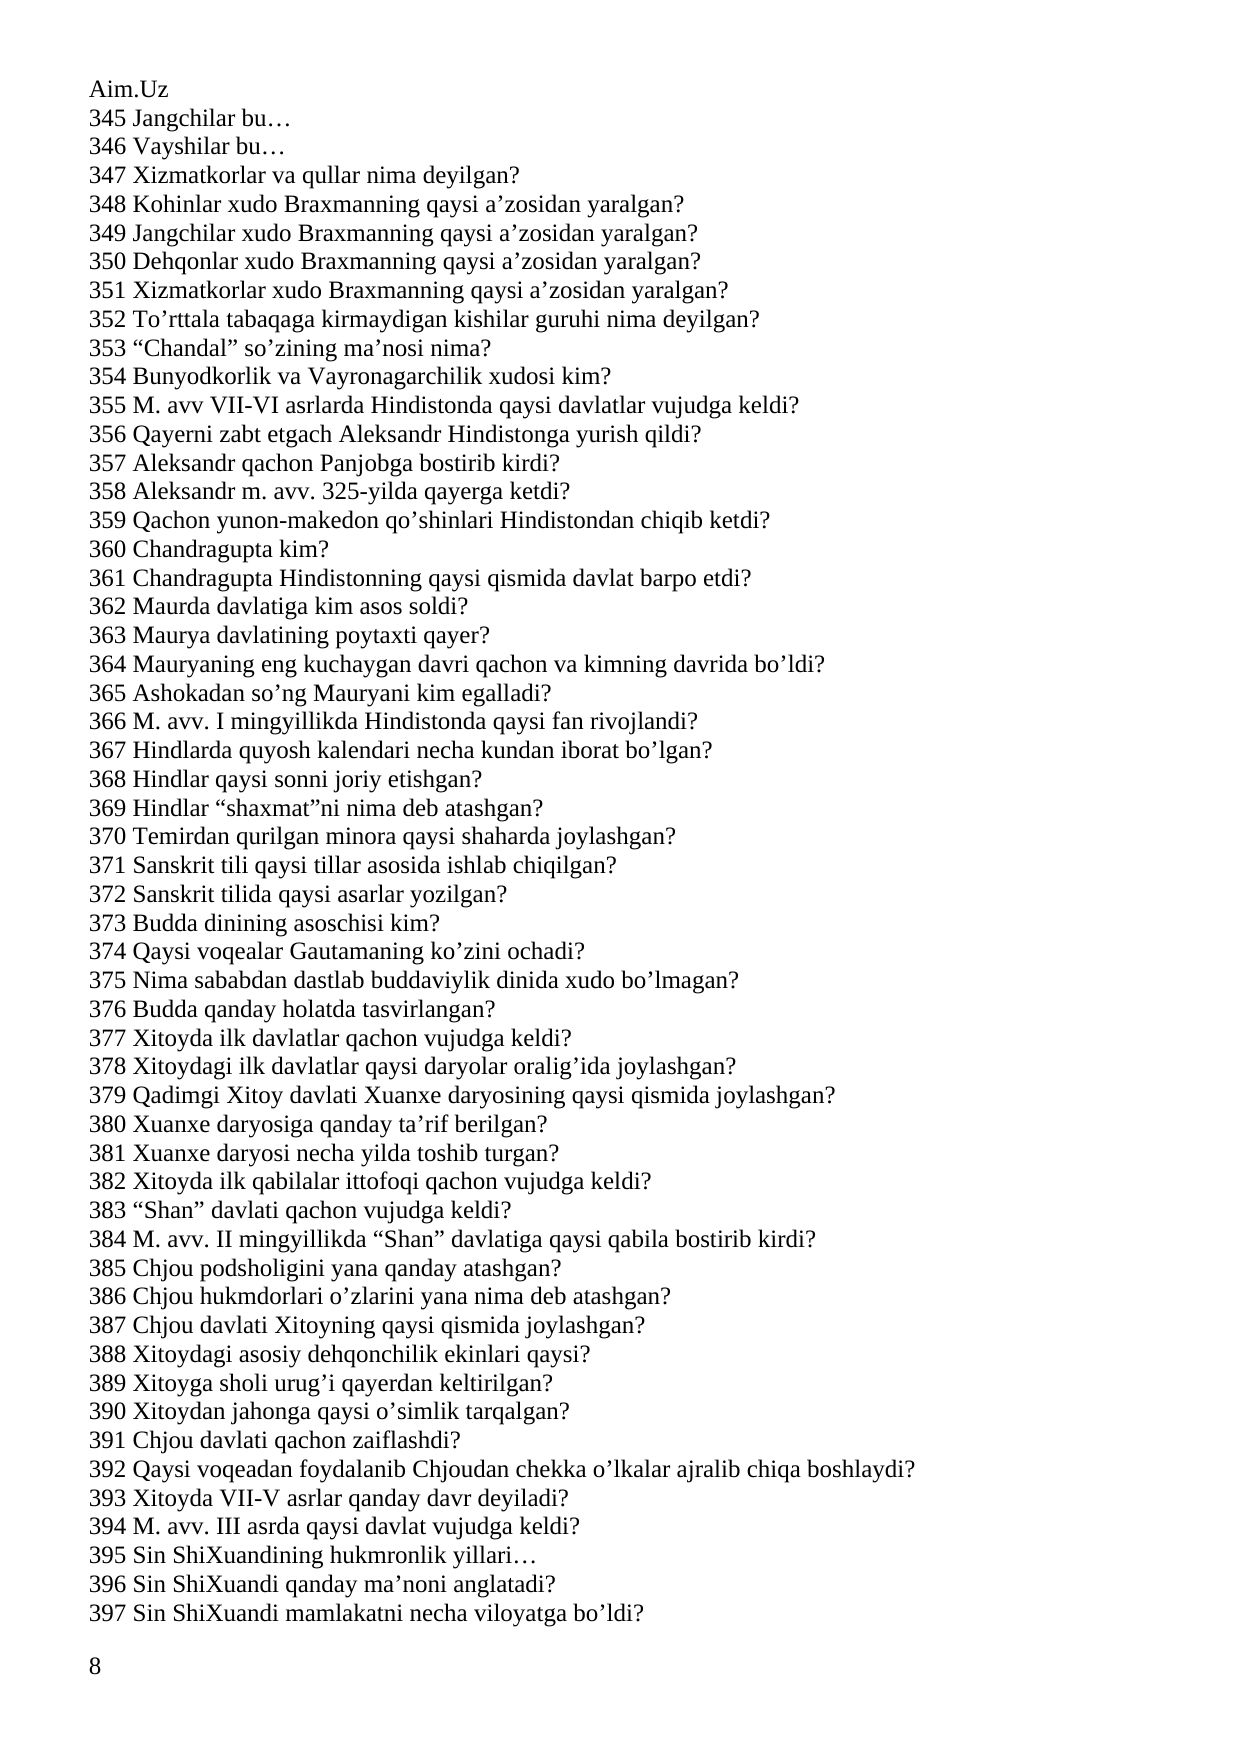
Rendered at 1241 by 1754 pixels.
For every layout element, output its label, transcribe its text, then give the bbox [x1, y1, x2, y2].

text 396 Sin ShiXuandi qanday ma’noni anglatadi? [89, 1569, 1152, 1598]
text 354 Bunyodkorlik va Vayronagarchilik xudosi kim? [89, 361, 1152, 390]
text 348 Kohinlar xudo Braxmanning qaysi a’zosidan yaralgan? [89, 189, 1152, 218]
text 363 Maurya davlatining poytaxti qayer? [89, 620, 1152, 649]
text . avv VII-VI asrlarda Hindistonda qaysi davlatlar vujudga keldi? [89, 390, 1152, 419]
text 389 Xitoyga sholi urug’i qayerdan keltirilgan? [89, 1368, 1152, 1396]
text 382 Xitoyda ilk qabilalar ittofoqi qachon vujudga keldi? [89, 1166, 1152, 1195]
text 371 Sanskrit tili qaysi tillar asosida ishlab chiqilgan? [89, 850, 1152, 879]
text 379 Qadimgi Xitoy davlati Xuanxe daryosining qaysi qismida joylashgan? [89, 1080, 1152, 1109]
text 388 Xitoydagi asosiy dehqonchilik ekinlari qaysi? [89, 1339, 1152, 1368]
text 345 Jangchilar bu… [89, 103, 1152, 131]
text 358 Aleksandr m. avv. 325-yilda qayerga ketdi? [89, 476, 1152, 505]
text . avv. I mingyillikda Hindistonda qaysi fan rivojlandi? [89, 706, 1152, 735]
text 362 Maurda davlatiga kim asos soldi? [89, 591, 1152, 620]
text 347 Xizmatkorlar va qullar nima deyilgan? [89, 160, 1152, 189]
text 373 Budda dinining asoschisi kim? [89, 908, 1152, 936]
text 380 Xuanxe daryosiga qanday ta’rif berilgan? [89, 1109, 1152, 1138]
text 369 Hindlar “shaxmat”ni nima deb atashgan? [89, 793, 1152, 821]
text 397 Sin ShiXuandi mamlakatni necha viloyatga bo’ldi? [89, 1598, 1152, 1626]
text 351 Xizmatkorlar xudo Braxmanning qaysi a’zosidan yaralgan? [89, 275, 1152, 304]
text 390 Xitoydan jahonga qaysi o’simlik tarqalgan? [89, 1396, 1152, 1425]
text 349 Jangchilar xudo Braxmanning qaysi a’zosidan yaralgan? [89, 218, 1152, 246]
text 365 Ashokadan so’ng Mauryani kim egalladi? [89, 678, 1152, 706]
text 367 Hindlarda quyosh kalendari necha kundan iborat bo’lgan? [89, 735, 1152, 764]
text 356 Qayerni zabt etgach Aleksandr Hindistonga yurish qildi? [89, 419, 1152, 448]
text 376 Budda qanday holatda tasvirlangan? [89, 994, 1152, 1023]
text 360 Chandragupta kim? [89, 534, 1152, 563]
text . avv. III asrda qaysi davlat vujudga keldi? [89, 1511, 1152, 1540]
text 391 Chjou davlati qachon zaiflashdi? [89, 1425, 1152, 1454]
text 395 Sin ShiXuandining hukmronlik yillari… [89, 1540, 1152, 1569]
text 350 Dehqonlar xudo Braxmanning qaysi a’zosidan yaralgan? [89, 246, 1152, 275]
text 375 Nima sababdan dastlab buddaviylik dinida xudo bo’lmagan? [89, 965, 1152, 994]
text 357 Aleksandr qachon Panjobga bostirib kirdi? [89, 448, 1152, 476]
text 393 Xitoyda VII-V asrlar qanday davr deyiladi? [89, 1483, 1152, 1511]
text 392 Qaysi voqeadan foydalanib Chjoudan chekka o’lkalar ajralib chiqa boshlaydi? [89, 1454, 1152, 1483]
text 353 “Chandal” so’zining ma’nosi nima? [89, 333, 1152, 361]
text 359 Qachon yunon-makedon qo’shinlari Hindistondan chiqib ketdi? [89, 505, 1152, 534]
text 374 Qaysi voqealar Gautamaning ko’zini ochadi? [89, 936, 1152, 965]
text 387 Chjou davlati Xitoyning qaysi qismida joylashgan? [89, 1310, 1152, 1339]
text 370 Temirdan qurilgan minora qaysi shaharda joylashgan? [89, 821, 1152, 850]
text . avv. II mingyillikda “Shan” davlatiga qaysi qabila bostirib kirdi? [89, 1224, 1152, 1253]
text 352 To’rttala tabaqaga kirmaydigan kishilar guruhi nima deyilgan? [89, 304, 1152, 333]
text 386 Chjou hukmdorlari o’zlarini yana nima deb atashgan? [89, 1281, 1152, 1310]
text 368 Hindlar qaysi sonni joriy etishgan? [89, 764, 1152, 793]
text 377 Xitoyda ilk davlatlar qachon vujudga keldi? [89, 1023, 1152, 1051]
text 381 Xuanxe daryosi necha yilda toshib turgan? [89, 1138, 1152, 1166]
text 346 Vayshilar bu… [89, 131, 1152, 160]
text 383 “Shan” davlati qachon vujudga keldi? [89, 1195, 1152, 1224]
text 364 Mauryaning eng kuchaygan davri qachon va kimning davrida bo’ldi? [89, 649, 1152, 678]
text 361 Chandragupta Hindistonning qaysi qismida davlat barpo etdi? [89, 563, 1152, 591]
text 378 Xitoydagi ilk davlatlar qaysi daryolar oralig’ida joylashgan? [89, 1051, 1152, 1080]
text 372 Sanskrit tilida qaysi asarlar yozilgan? [89, 879, 1152, 908]
text 385 Chjou podsholigini yana qanday atashgan? [89, 1253, 1152, 1281]
